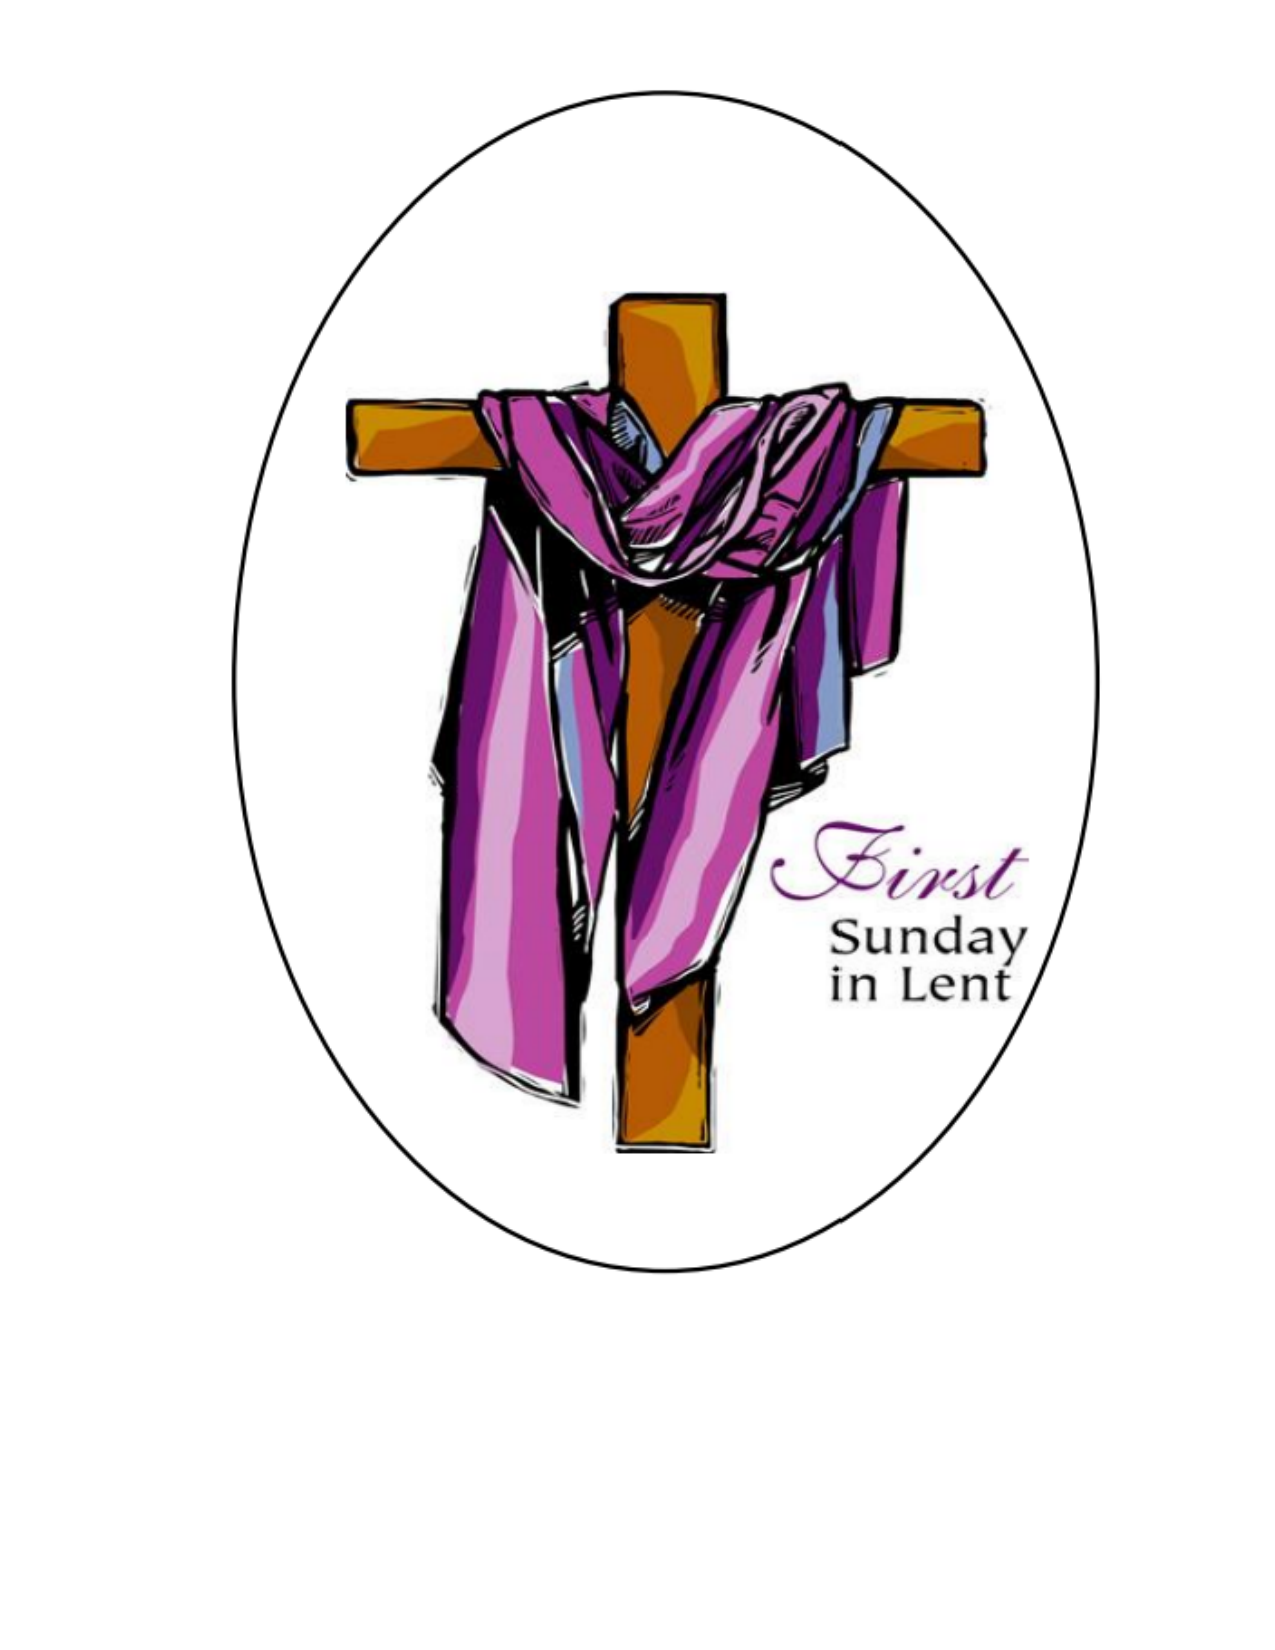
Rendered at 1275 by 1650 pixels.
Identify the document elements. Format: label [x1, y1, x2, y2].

picture [176, 31, 1167, 1286]
